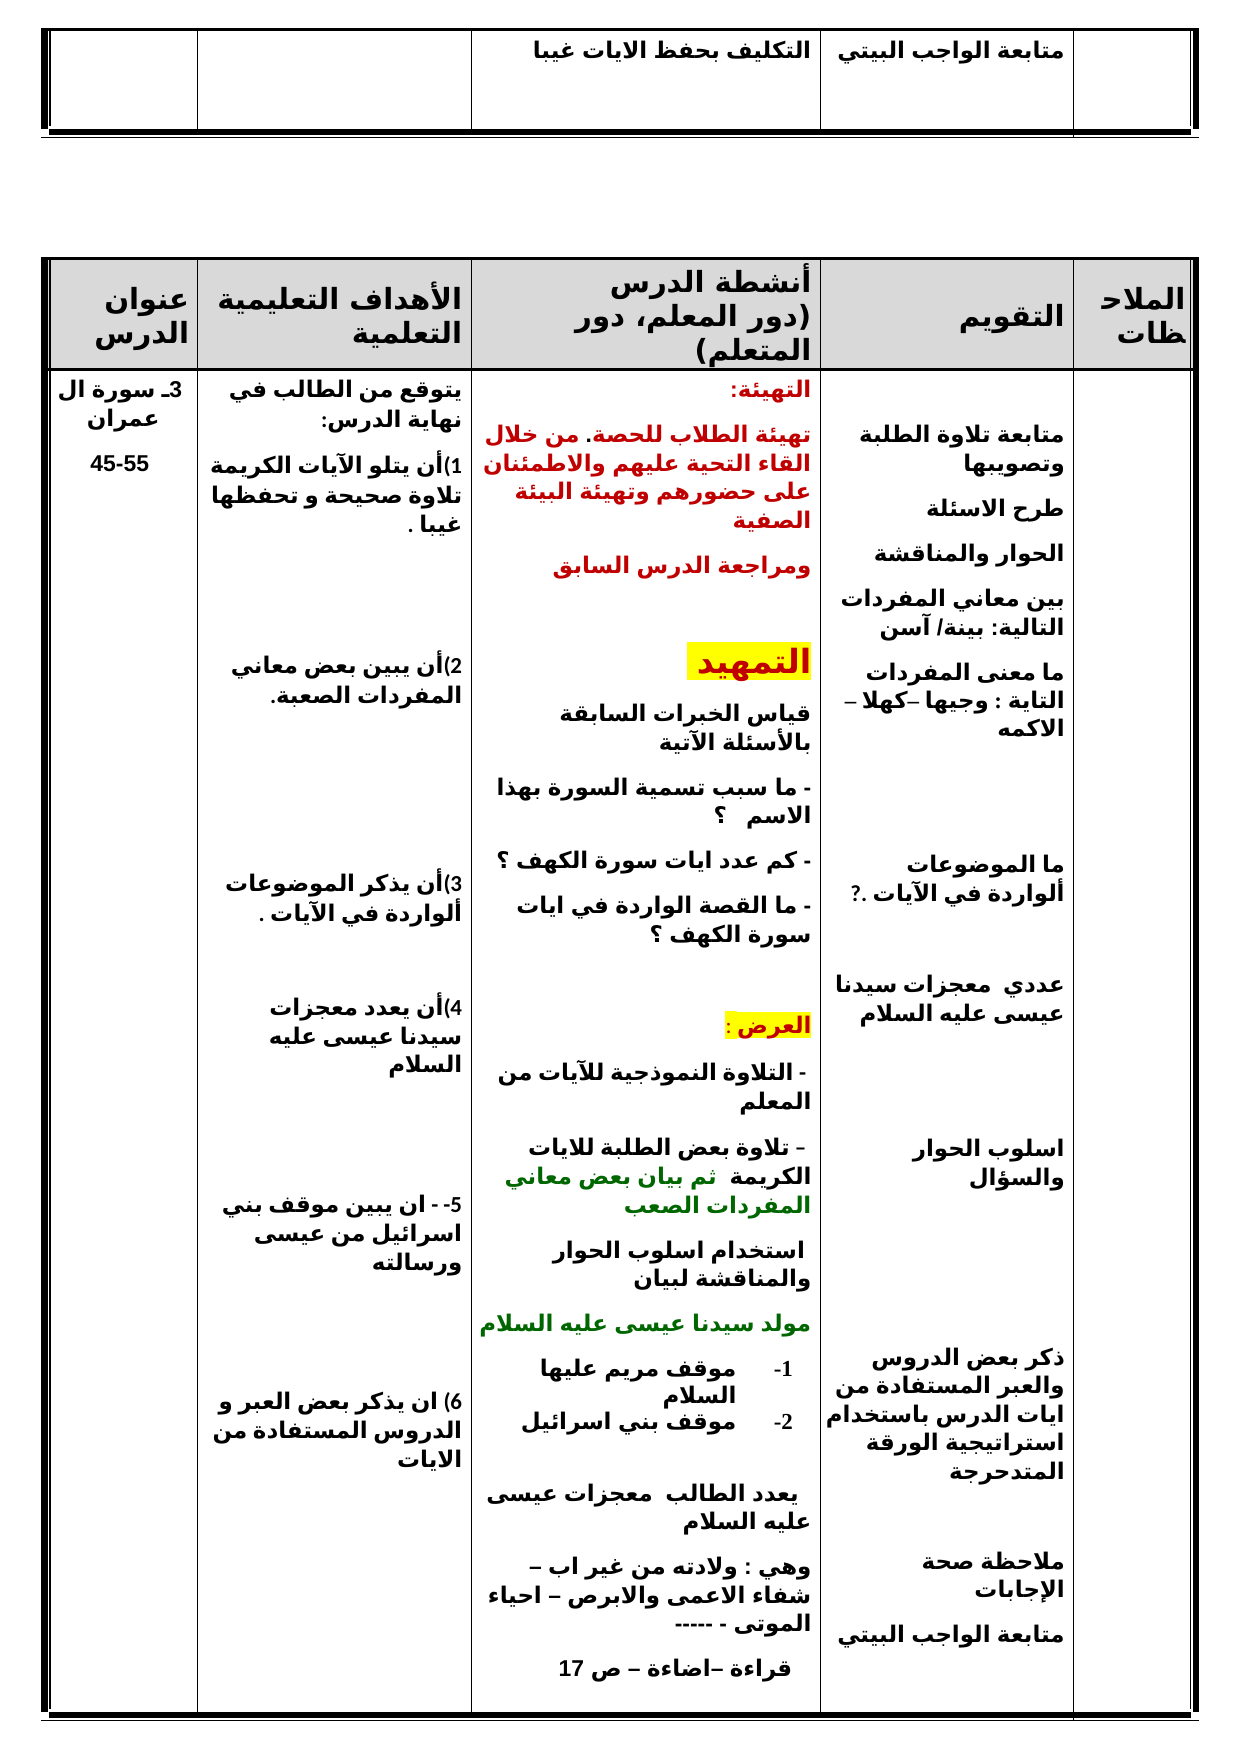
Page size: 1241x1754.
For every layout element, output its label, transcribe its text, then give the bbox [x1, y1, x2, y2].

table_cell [198, 371, 471, 1712]
table_header الأهداف التعليمية التعلمية [198, 260, 471, 368]
table_header أنشطة الدرس (دور المعلم، دور المتعلم) [472, 260, 820, 368]
table_cell 2- سورة الكهف [48, 31, 197, 129]
table_header عنوان الدرس [51, 260, 197, 368]
table_header الملاحظات [1074, 260, 1190, 368]
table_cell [198, 31, 471, 129]
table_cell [48, 371, 197, 1712]
table_cell [1074, 31, 1193, 129]
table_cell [821, 371, 1073, 1712]
table_header التقويم [821, 260, 1073, 368]
table_cell [1074, 371, 1193, 1712]
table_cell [472, 31, 820, 129]
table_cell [472, 371, 820, 1712]
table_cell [821, 31, 1073, 129]
